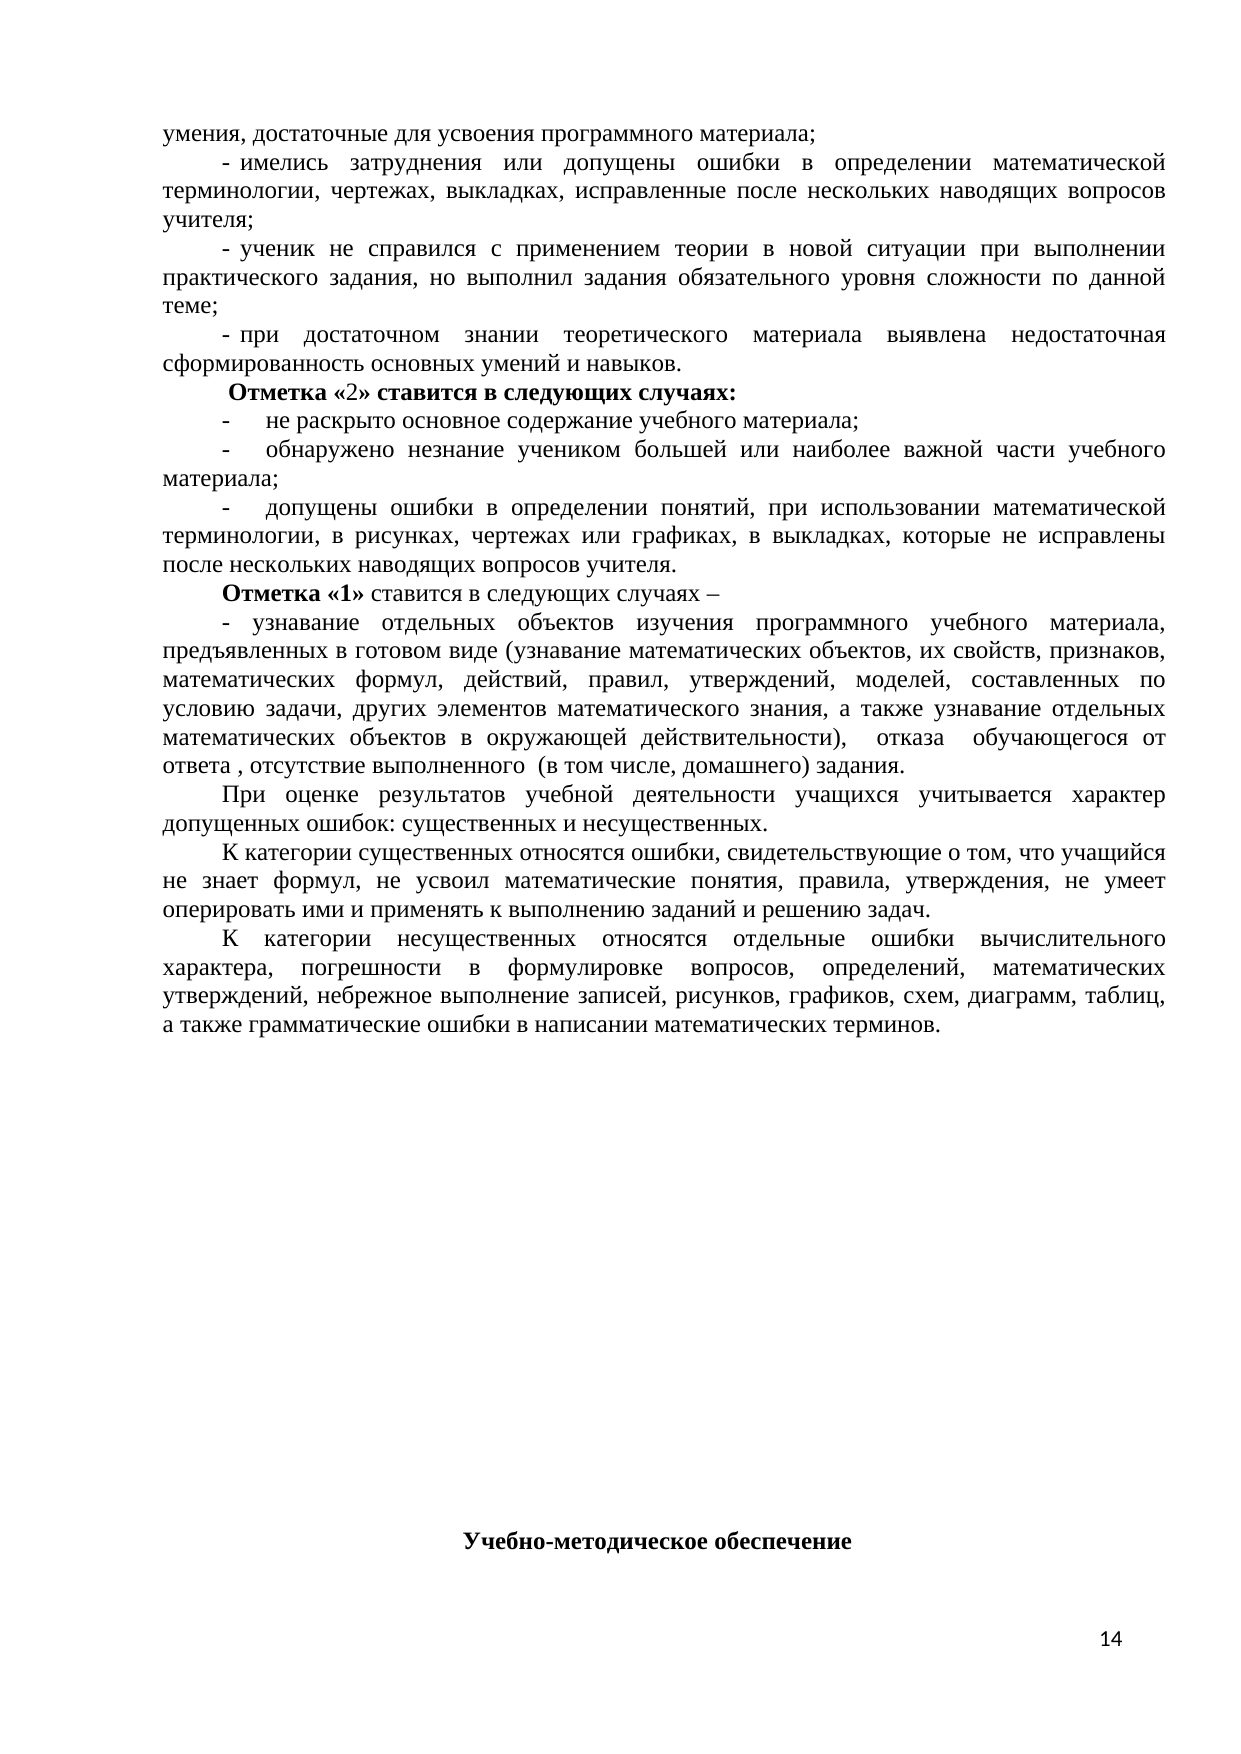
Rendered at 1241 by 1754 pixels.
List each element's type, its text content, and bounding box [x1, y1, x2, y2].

list имелись затруднения или допущены ошибки в определении математической терминологии, чертежах, выкладках, исправленные после нескольких наводящих вопросов учителя; [162, 147, 1167, 233]
text При оценке результатов учебной деятельности учащихся учитывается характер допущенных ошибок: существенных и несущественных. [162, 779, 1167, 837]
text Отметка «2» ставится в следующих случаях: [162, 377, 1167, 406]
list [162, 118, 1167, 147]
list ученик не справился с применением теории в новой ситуации при выполнении практического задания, но выполнил задания обязательного уровня сложности по данной теме; [162, 233, 1167, 319]
text К категории несущественных относятся отдельные ошибки вычислительного характера, погрешности в формулировке вопросов, определений, математических утверждений, небрежное выполнение записей, рисунков, графиков, схем, диаграмм, таблиц, а также грамматические ошибки в написании математических терминов. [162, 923, 1167, 1038]
text Отметка «1» ставится в следующих случаях – [162, 578, 1167, 607]
list не раскрыто основное содержание учебного материала; [162, 406, 1167, 434]
list обнаружено незнание учеником большей или наиболее важной части учебного материала; [162, 434, 1167, 492]
text К категории существенных относятся ошибки, свидетельствующие о том, что учащийся не знает формул, не усвоил математические понятия, правила, утверждения, не умеет оперировать ими и применять к выполнению заданий и решению задач. [162, 837, 1167, 923]
text - узнавание отдельных объектов изучения программного учебного материала, предъявленных в готовом виде (узнавание математических объектов, их свойств, признаков, математических формул, действий, правил, утверждений, моделей, составленных по условию задачи, других элементов математического знания, а также узнавание отдельных математических объектов в окружающей действительности), отказа обучающегося от ответа , отсутствие выполненного (в том числе, домашнего) задания. [162, 607, 1167, 779]
text Учебно-методическое обеспечение [148, 1526, 1167, 1555]
list допущены ошибки в определении понятий, при использовании математической терминологии, в рисунках, чертежах или графиках, в выкладках, которые не исправлены после нескольких наводящих вопросов учителя. [162, 492, 1167, 578]
list при достаточном знании теоретического материала выявлена недостаточная сформированность основных умений и навыков. [162, 319, 1167, 377]
